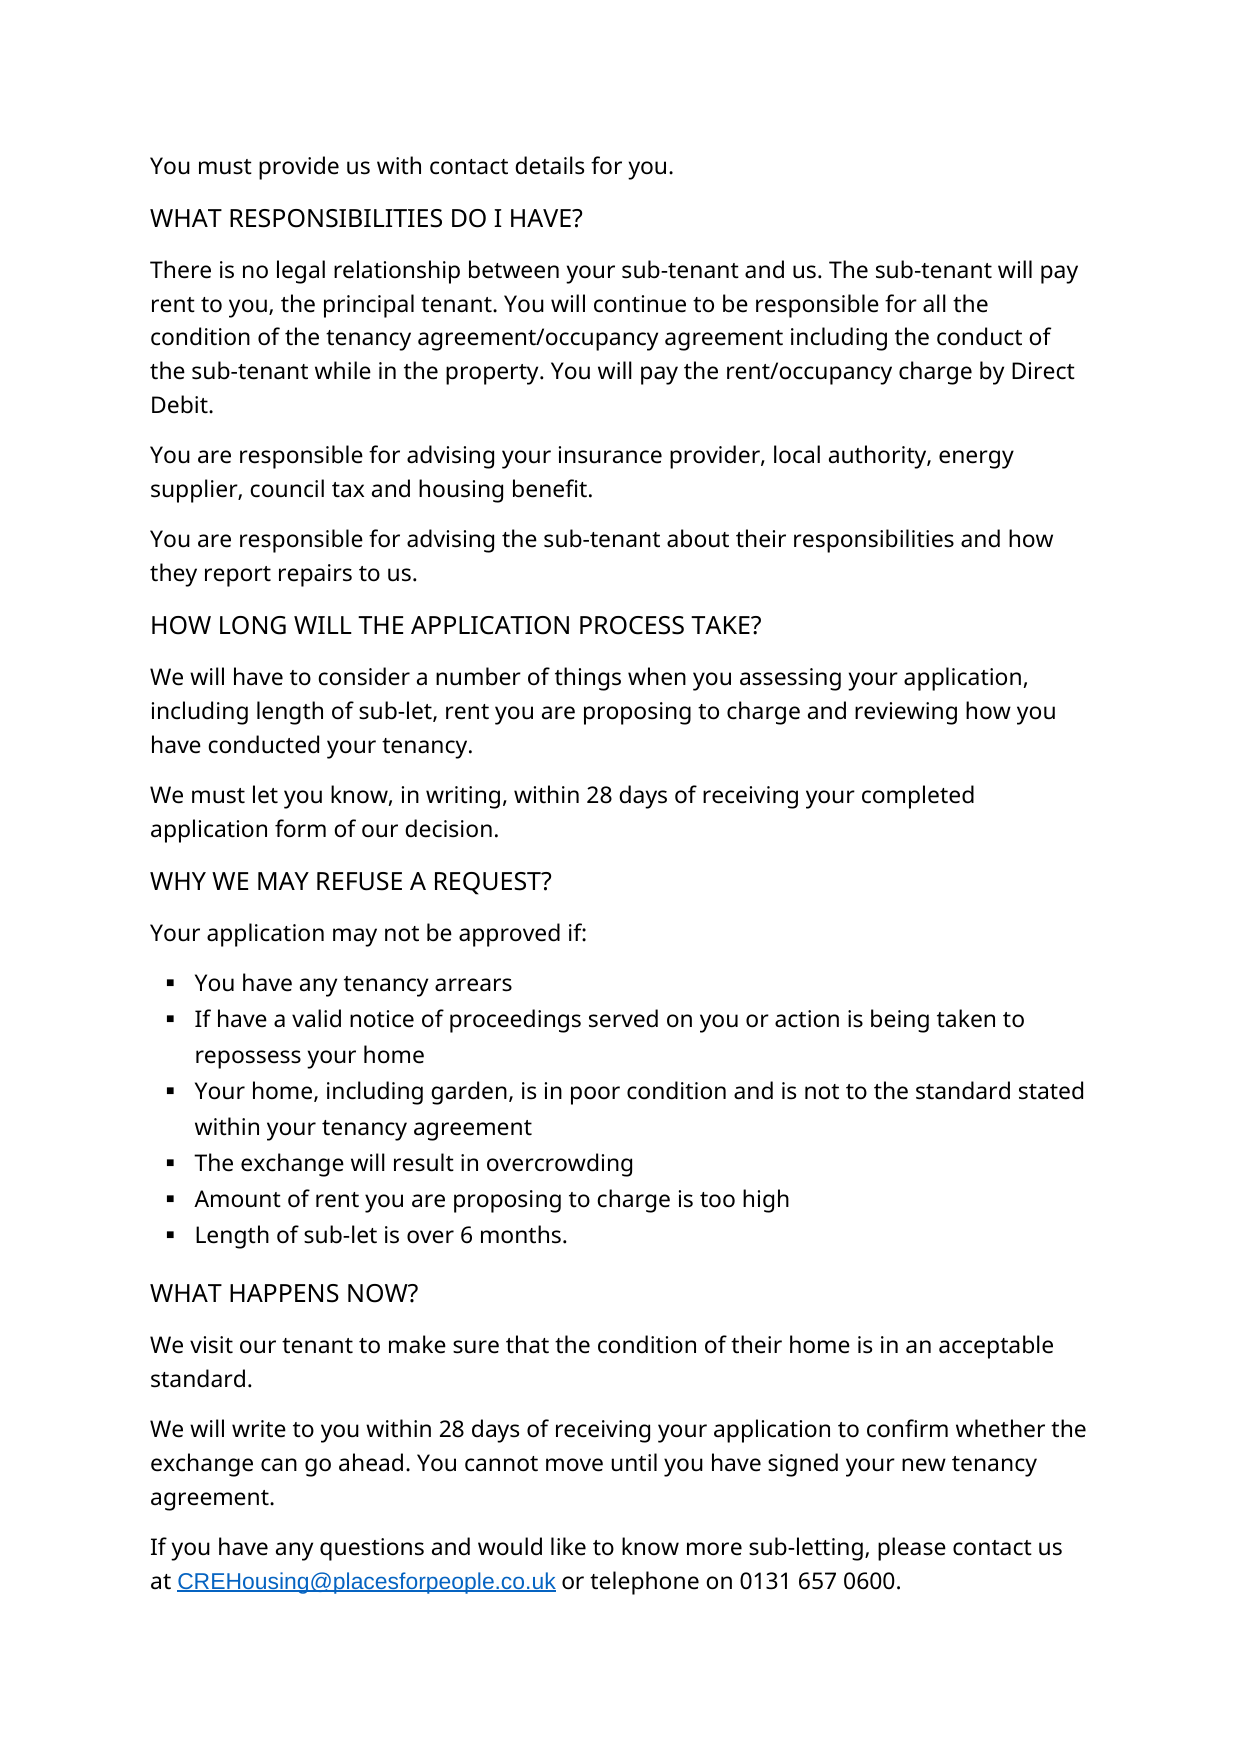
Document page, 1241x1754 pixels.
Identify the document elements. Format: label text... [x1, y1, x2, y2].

text WHY WE MAY REFUSE A REQUEST? [150, 863, 1090, 897]
list If have a valid notice of proceedings served on you or action is being taken to repossess your home [165, 1003, 1090, 1070]
text WHAT HAPPENS NOW? [150, 1275, 1090, 1309]
text Your application may not be approved if: [150, 917, 1090, 948]
list You have any tenancy arrears [165, 967, 1090, 998]
text HOW LONG WILL THE APPLICATION PROCESS TAKE? [150, 608, 1090, 642]
text We will have to consider a number of things when you assessing your application, including length of sub-let, rent you are proposing to charge and reviewing how you have conducted your tenancy. [150, 661, 1090, 760]
list Amount of rent you are proposing to charge is too high [165, 1183, 1090, 1214]
text WHAT RESPONSIBILITIES DO I HAVE? [150, 200, 1090, 234]
text We will write to you within 28 days of receiving your application to confirm whether the exchange can go ahead. You cannot move until you have signed your new tenancy agreement. [150, 1413, 1090, 1512]
list Length of sub-let is over 6 months. [165, 1218, 1090, 1250]
list The exchange will result in overcrowding [165, 1147, 1090, 1178]
text You are responsible for advising the sub-tenant about their responsibilities and how they report repairs to us. [150, 523, 1090, 588]
text You must provide us with contact details for you. [150, 150, 1090, 181]
text There is no legal relationship between your sub-tenant and us. The sub-tenant will pay rent to you, the principal tenant. You will continue to be responsible for all the condition of the tenancy agreement/occupancy agreement including the conduct of the sub-tenant while in the property. You will pay the rent/occupancy charge by Direct Debit. [150, 254, 1090, 420]
list Your home, including garden, is in poor condition and is not to the standard stated within your tenancy agreement [165, 1075, 1090, 1142]
text We visit our tenant to make sure that the condition of their home is in an acceptable standard. [150, 1329, 1090, 1394]
text If you have any questions and would like to know more sub-letting, please contact us at CREHousing@placesforpeople.co.uk or telephone on 0131 657 0600. [150, 1531, 1090, 1596]
text You are responsible for advising your insurance provider, local authority, energy supplier, council tax and housing benefit. [150, 439, 1090, 504]
text We must let you know, in writing, within 28 days of receiving your completed application form of our decision. [150, 779, 1090, 844]
